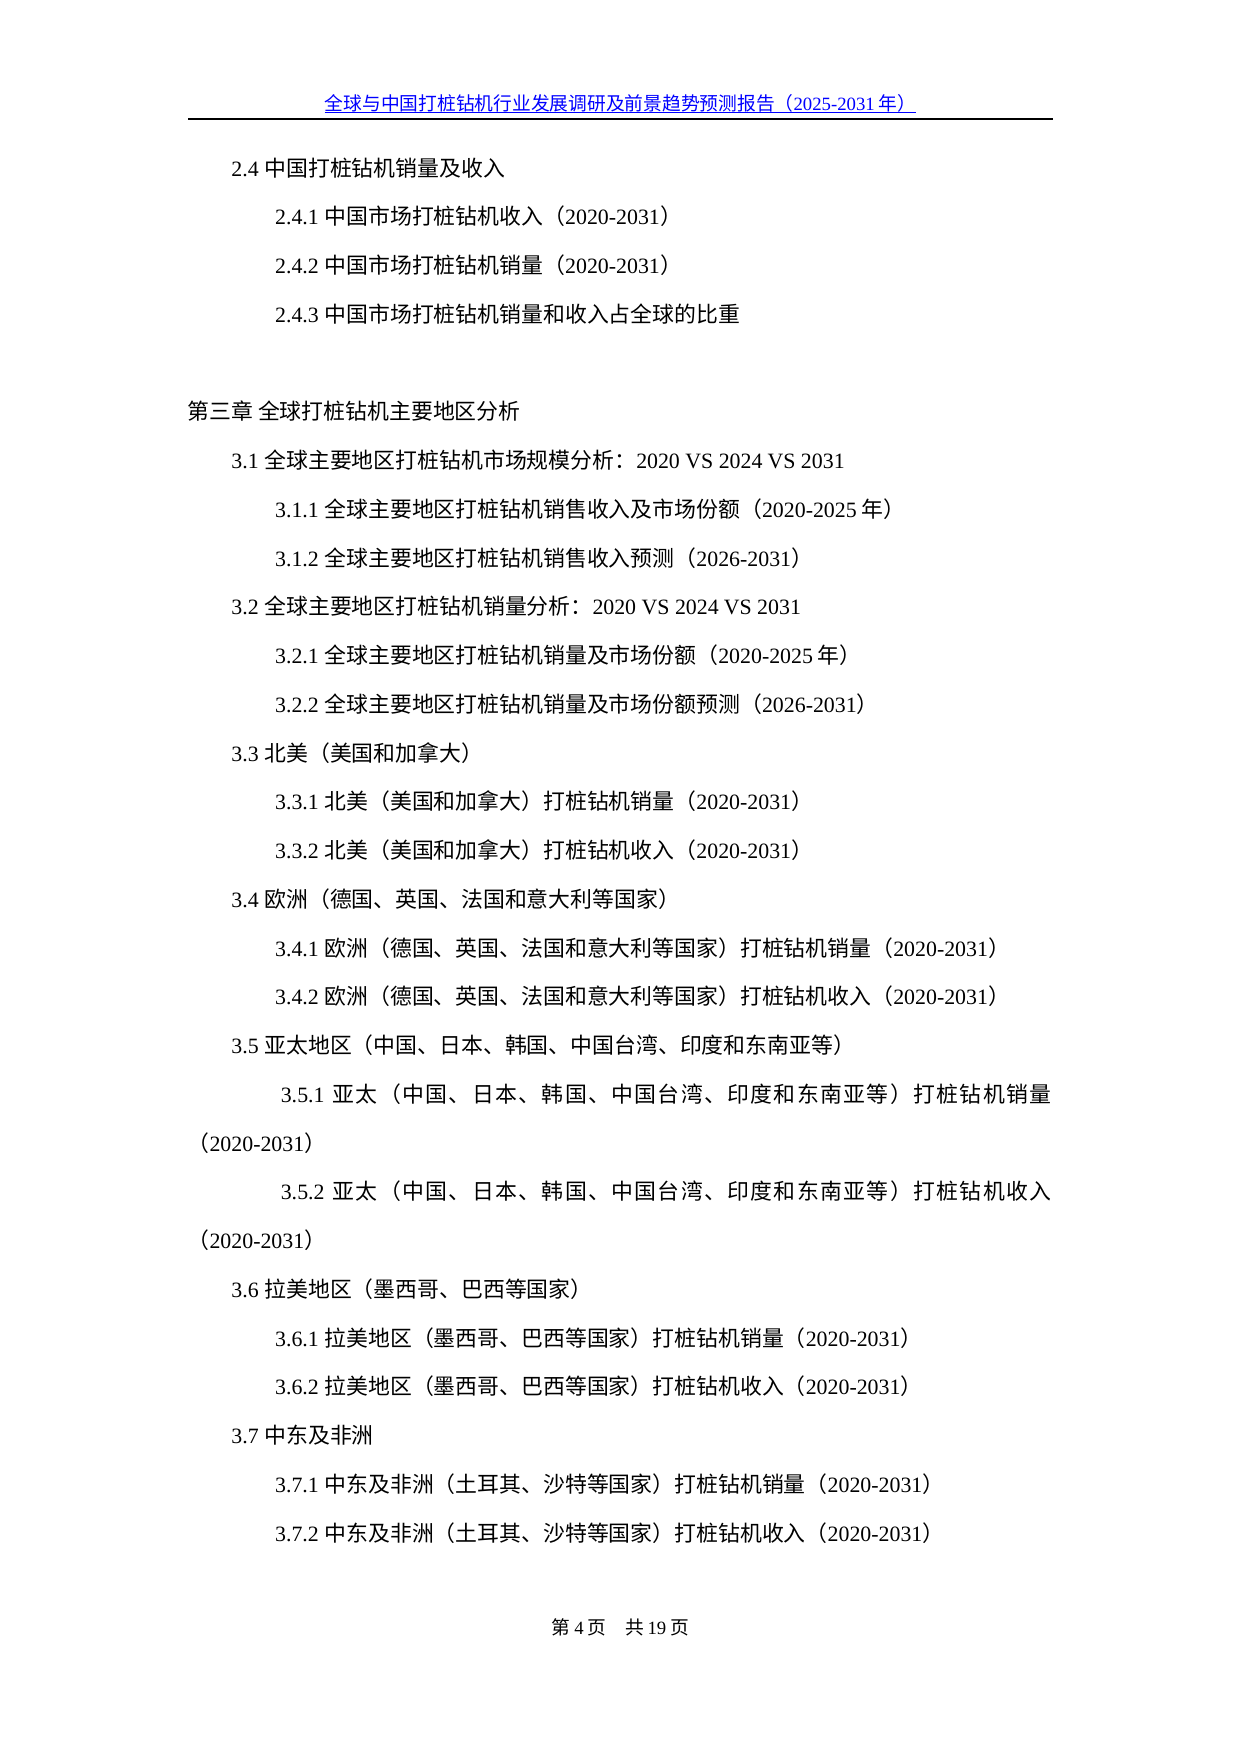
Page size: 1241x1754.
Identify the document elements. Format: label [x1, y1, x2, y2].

text [187, 150, 1053, 1548]
